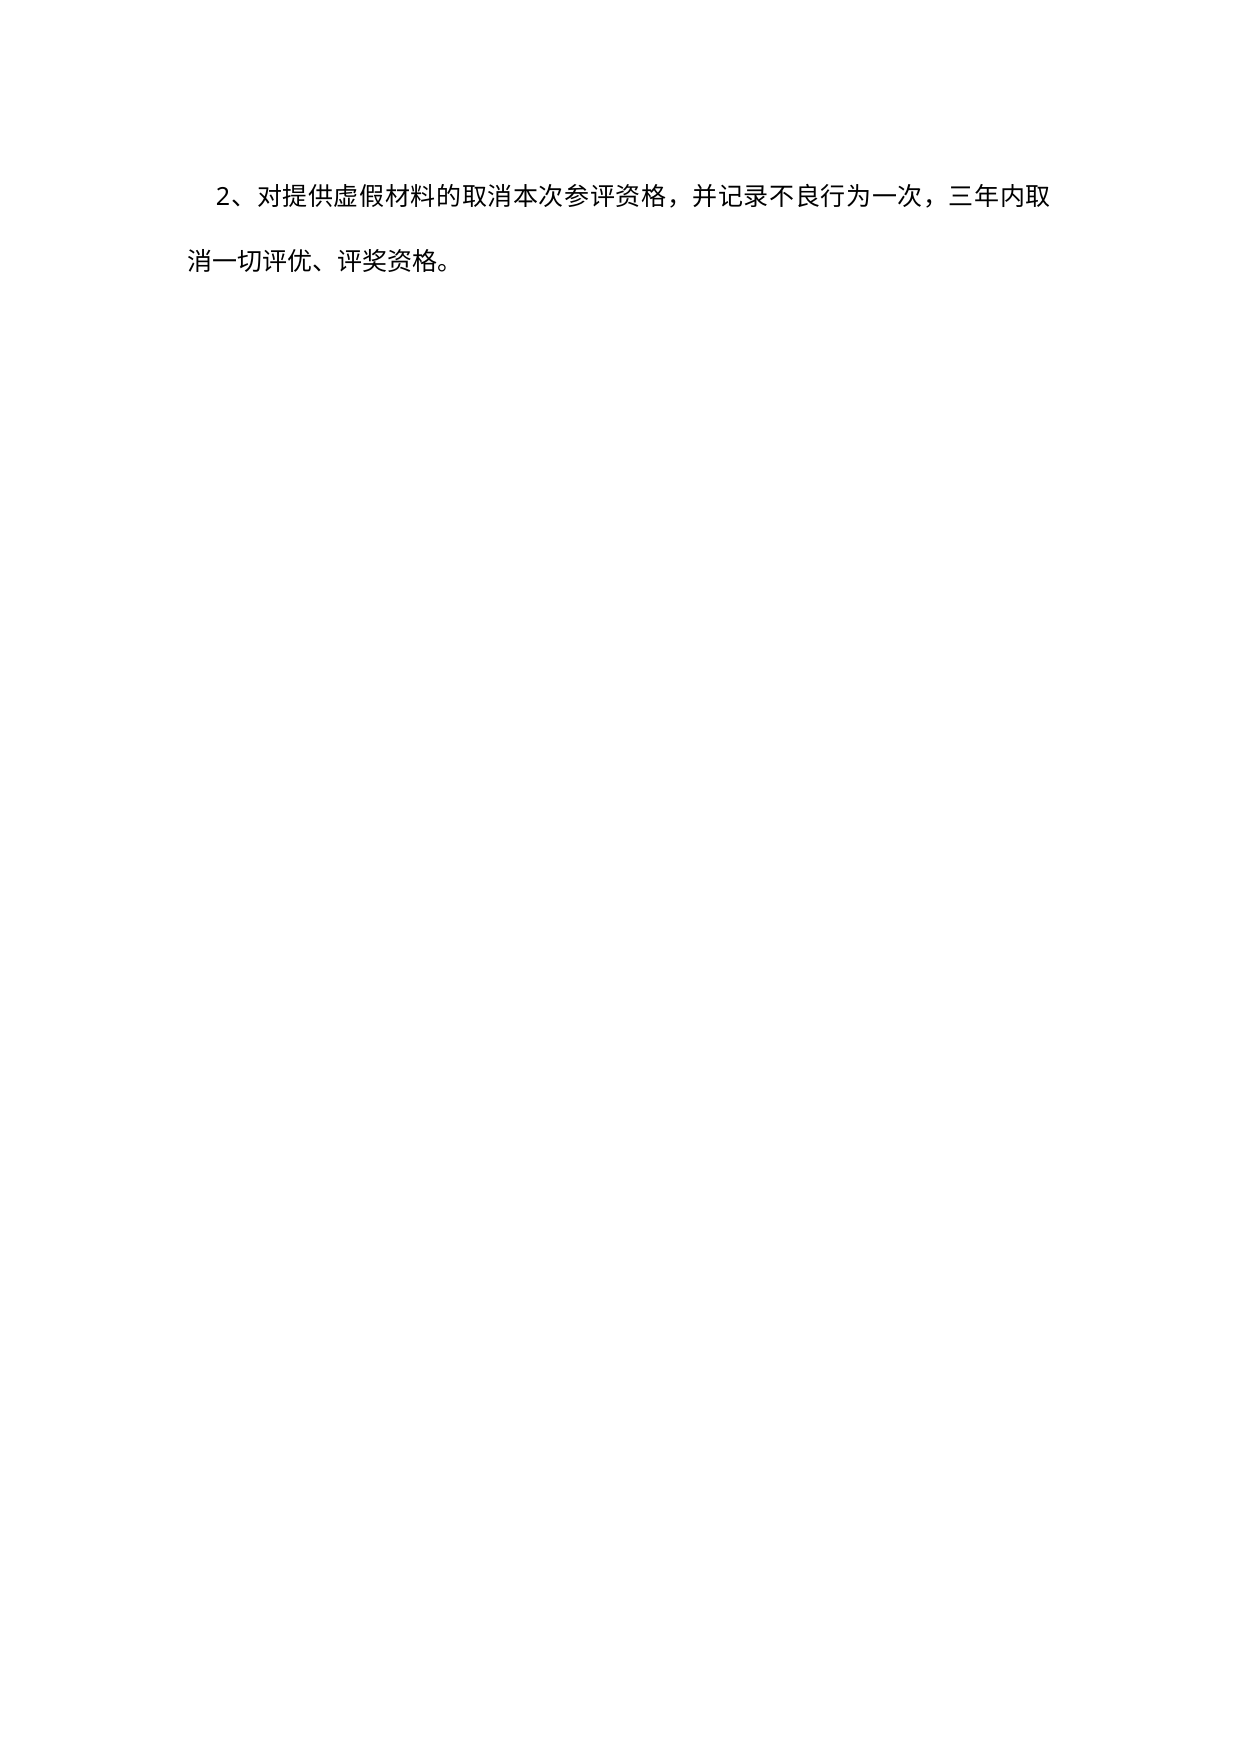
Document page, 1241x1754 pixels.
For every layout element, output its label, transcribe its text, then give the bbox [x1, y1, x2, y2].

text 2、对提供虚假材料的取消本次参评资格，并记录不良行为一次，三年内取消一切评优、评奖资格。 [187, 162, 1053, 292]
